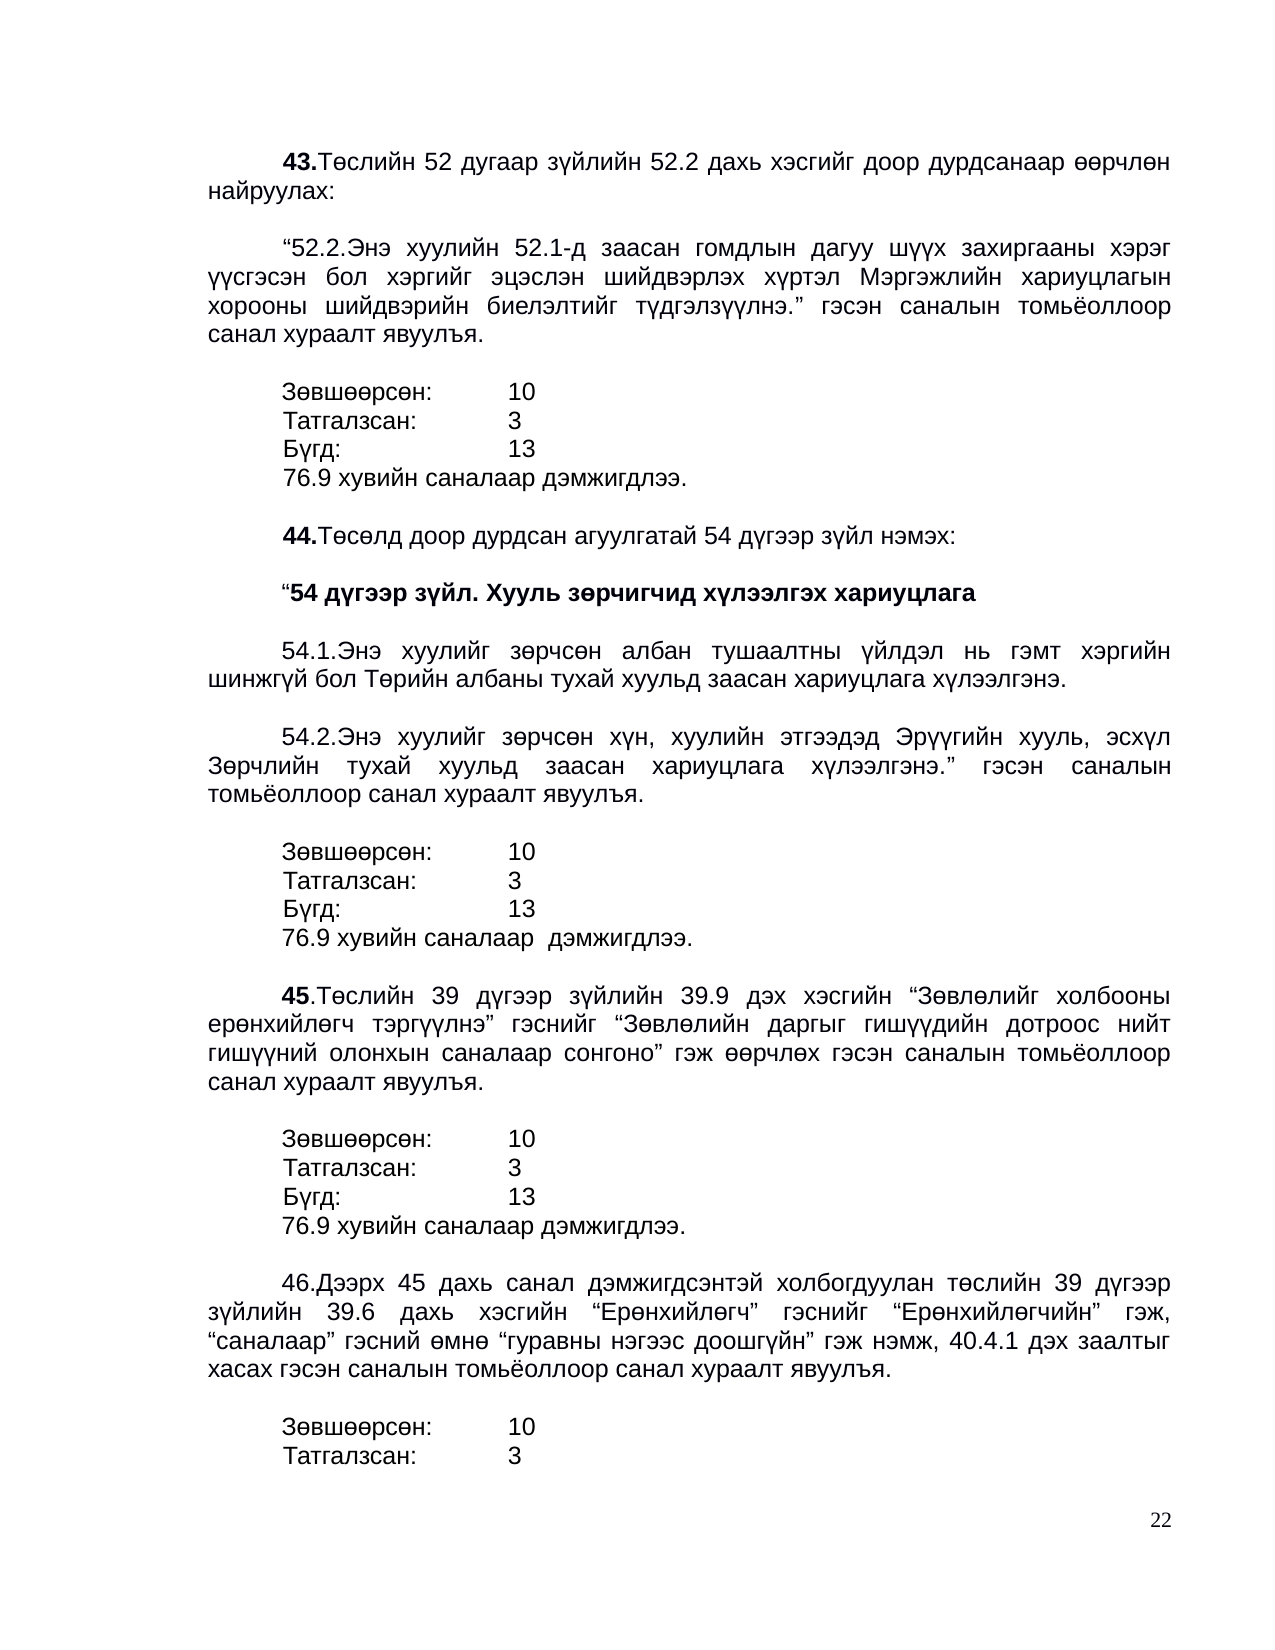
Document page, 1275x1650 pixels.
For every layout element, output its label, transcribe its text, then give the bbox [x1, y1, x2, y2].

text 44.Төсөлд доор дурдсан агуулгатай 54 дүгээр зүйл нэмэх: [208, 521, 1172, 549]
text Татгалзсан: 3 [208, 1441, 1172, 1469]
text 54.1.Энэ хуулийг зөрчсөн албан тушаалтны үйлдэл нь гэмт хэргийн шинжгүй бол Төрийн албаны тухай хуульд заасан хариуцлага хүлээлгэнэ. [208, 636, 1172, 693]
text “54 дүгээр зүйл. Хууль зөрчигчид хүлээлгэх хариуцлага [208, 578, 1172, 607]
text Зөвшөөрсөн: 10 [208, 1412, 1172, 1441]
text 43.Төслийн 52 дугаар зүйлийн 52.2 дахь хэсгийг доор дурдсанаар өөрчлөн найруулах: [208, 147, 1172, 204]
text 76.9 хувийн саналаар дэмжигдлээ. [208, 1211, 1172, 1239]
text Зөвшөөрсөн: 10 [208, 837, 1172, 866]
text 76.9 хувийн саналаар дэмжигдлээ. [208, 463, 1172, 492]
text Татгалзсан: 3 [208, 1153, 1172, 1182]
text Татгалзсан: 3 [208, 866, 1172, 894]
text Зөвшөөрсөн: 10 [208, 377, 1172, 406]
text 45.Төслийн 39 дүгээр зүйлийн 39.9 дэх хэсгийн “Зөвлөлийг холбооны ерөнхийлөгч тэргүүлнэ” гэснийг “Зөвлөлийн даргыг гишүүдийн дотроос нийт гишүүний олонхын саналаар сонгоно” гэж өөрчлөх гэсэн саналын томьёоллоор санал хураалт явуулъя. [208, 981, 1172, 1096]
text “52.2.Энэ хуулийн 52.1-д заасан гомдлын дагуу шүүх захиргааны хэрэг үүсгэсэн бол хэргийг эцэслэн шийдвэрлэх хүртэл Мэргэжлийн хариуцлагын хорооны шийдвэрийн биелэлтийг түдгэлзүүлнэ.” гэсэн саналын томьёоллоор санал хураалт явуулъя. [208, 233, 1172, 348]
text Бүгд: 13 [208, 1182, 1172, 1211]
text 54.2.Энэ хуулийг зөрчсөн хүн, хуулийн этгээдэд Эрүүгийн хууль, эсхүл Зөрчлийн тухай хуульд заасан хариуцлага хүлээлгэнэ.” гэсэн саналын томьёоллоор санал хураалт явуулъя. [208, 722, 1172, 808]
text Бүгд: 13 [208, 894, 1172, 923]
text 76.9 хувийн саналаар дэмжигдлээ. [208, 923, 1172, 952]
text Зөвшөөрсөн: 10 [208, 1124, 1172, 1153]
text Бүгд: 13 [208, 434, 1172, 463]
text Татгалзсан: 3 [208, 406, 1172, 434]
text 46.Дээрх 45 дахь санал дэмжигдсэнтэй холбогдуулан төслийн 39 дүгээр зүйлийн 39.6 дахь хэсгийн “Ерөнхийлөгч” гэснийг “Ерөнхийлөгчийн” гэж, “саналаар” гэсний өмнө “гуравны нэгээс доошгүйн” гэж нэмж, 40.4.1 дэх заалтыг хасах гэсэн саналын томьёоллоор санал хураалт явуулъя. [208, 1268, 1172, 1383]
